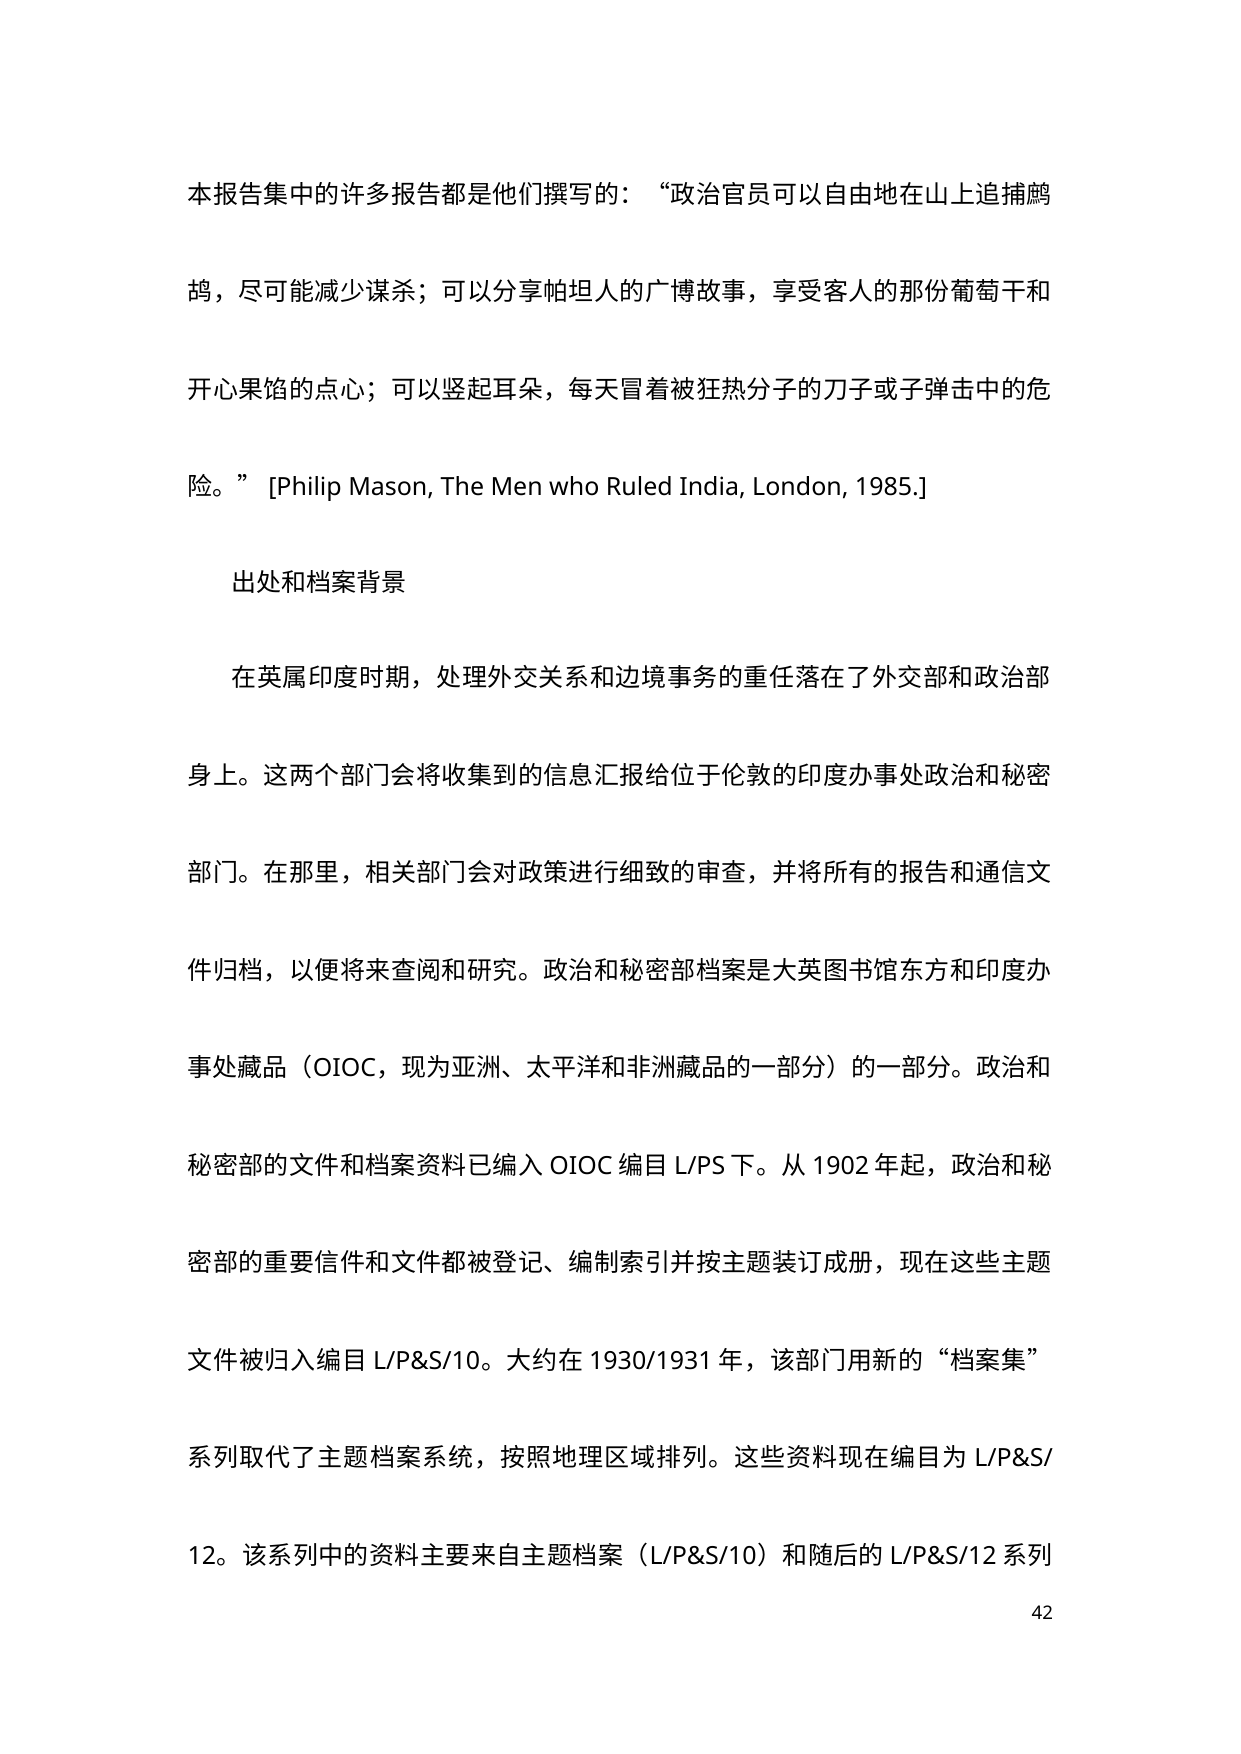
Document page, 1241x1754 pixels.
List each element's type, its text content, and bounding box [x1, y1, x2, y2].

text 出处和档案背景 [187, 548, 1053, 613]
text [187, 643, 1053, 1586]
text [187, 160, 1053, 517]
